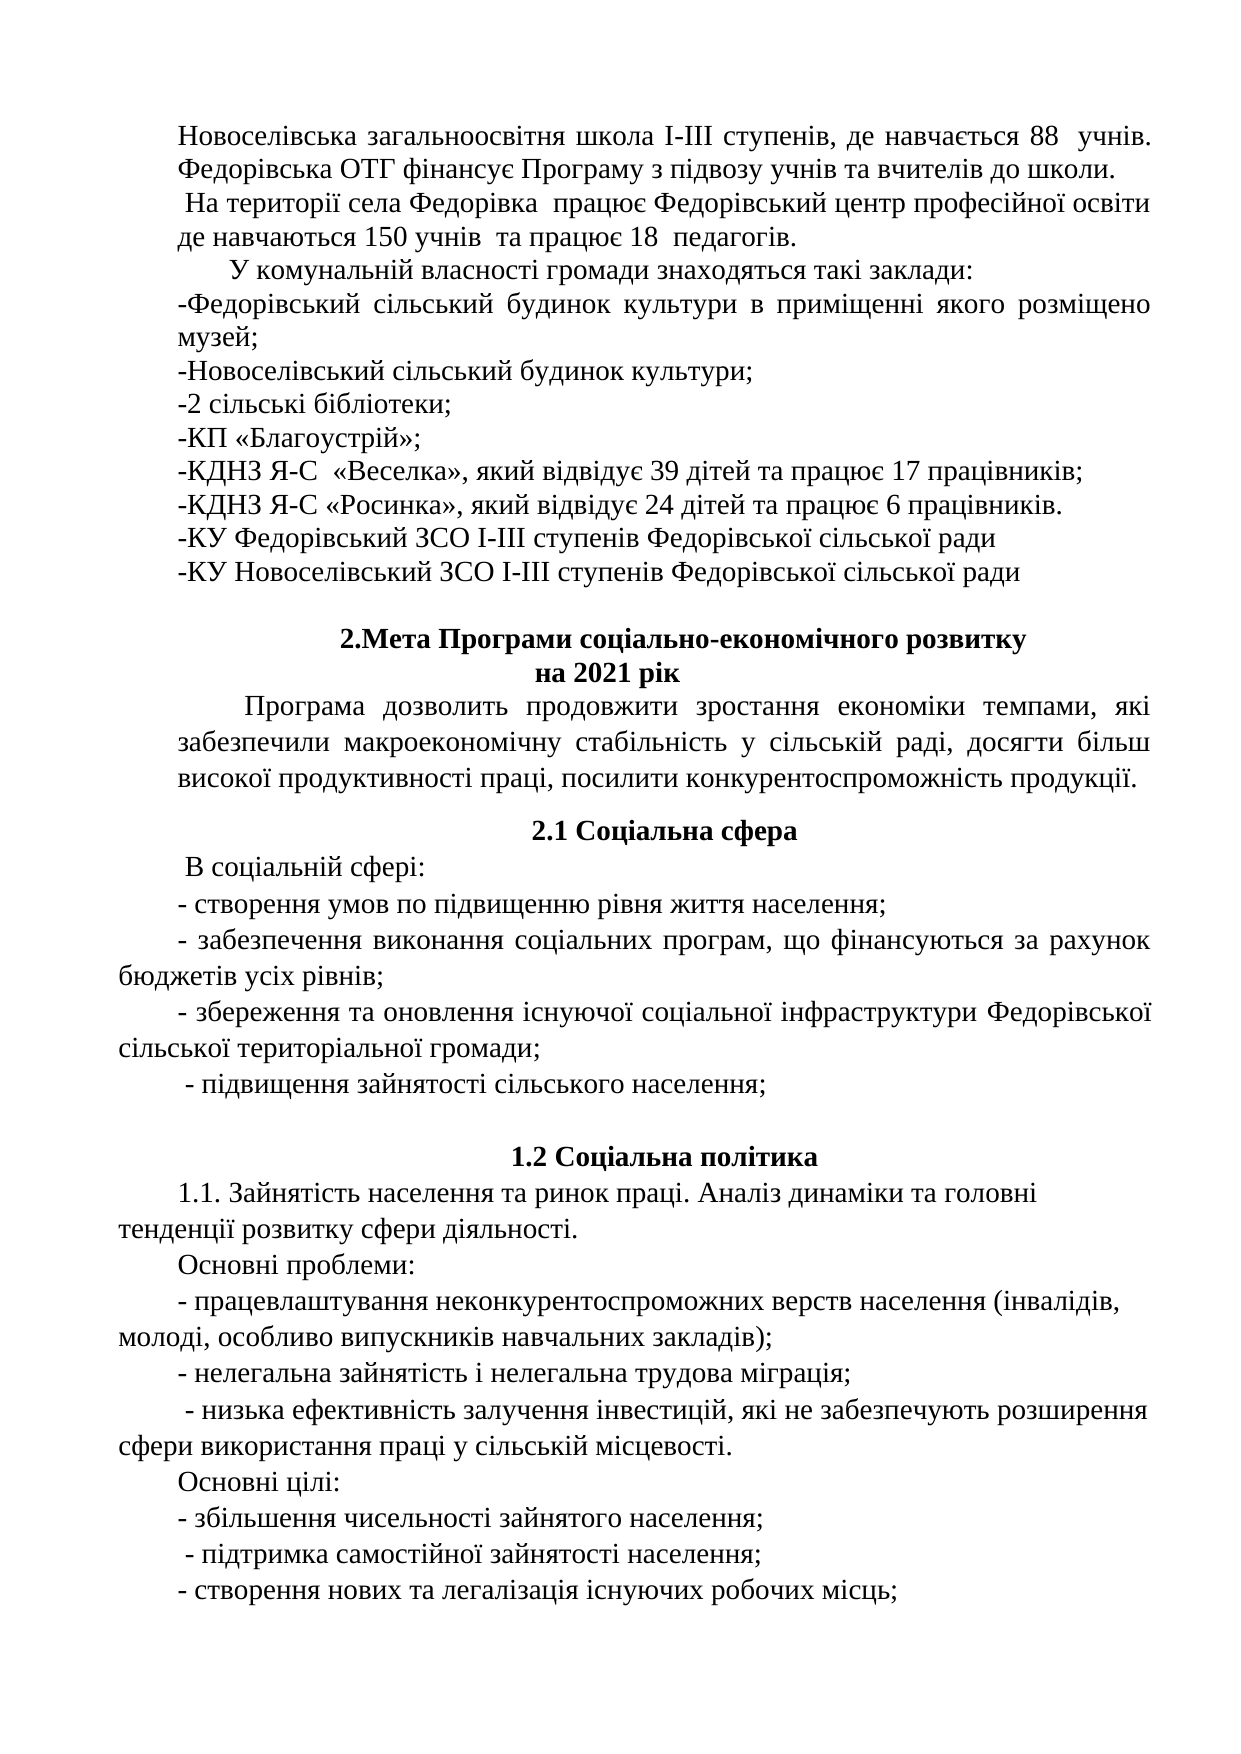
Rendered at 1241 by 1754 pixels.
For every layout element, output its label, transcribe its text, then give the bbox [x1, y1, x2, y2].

text -Федорівський сільський будинок культури в приміщенні якого розміщено музей; [177, 286, 1152, 353]
text - створення нових та легалізація існуючих робочих місць; [118, 1572, 1152, 1606]
text -КДНЗ Я-С «Росинка», який відвідує 24 дітей та працює 6 працівників. [177, 487, 1152, 521]
list на 2021 рік [118, 655, 1152, 688]
text Програма дозволить продовжити зростання економіки темпами, які забезпечили макроекономічну стабільність у сільській раді, досягти більш високої продуктивності праці, посилити конкурентоспроможність продукції. [177, 688, 1152, 794]
text -2 сільські бібліотеки; [177, 386, 1152, 420]
text 1.2 Соціальна політика [118, 1139, 1152, 1172]
text - підтримка самостійної зайнятості населення; [118, 1536, 1152, 1570]
text - збільшення чисельності зайнятого населення; [118, 1500, 1152, 1534]
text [177, 118, 1152, 185]
text Основні цілі: [118, 1464, 1152, 1498]
text 2.Мета Програми соціально-економічного розвитку [215, 621, 1152, 655]
text У комунальній власності громади знаходяться такі заклади: [177, 252, 1152, 286]
text -КДНЗ Я-С «Веселка», який відвідує 39 дітей та працює 17 працівників; [177, 453, 1152, 487]
text - збереження та оновлення існуючої соціальної інфраструктури Федорівської сільської територіальної громади; [118, 994, 1152, 1064]
text Основні проблеми: [118, 1247, 1152, 1281]
text 1.1. Зайнятість населення та ринок праці. Аналіз динаміки та головні тенденції розвитку сфери діяльності. [118, 1175, 1152, 1244]
text - створення умов по підвищенню рівня життя населення; [118, 886, 1152, 919]
text -КУ Новоселівський ЗСО І-ІІІ ступенів Федорівської сільської ради [177, 554, 1152, 588]
text 2.1 Соціальна сфера [118, 813, 1152, 847]
text - низька ефективність залучення інвестицій, які не забезпечують розширення сфери використання праці у сільській місцевості. [118, 1392, 1152, 1461]
text На території села Федорівка працює Федорівський центр професійної освіти де навчаються 150 учнів та працює 18 педагогів. [177, 185, 1152, 252]
text -КУ Федорівський ЗСО І-ІІІ ступенів Федорівської сільської ради [177, 521, 1152, 554]
text - працевлаштування неконкурентоспроможних верств населення (інвалідів, молоді, особливо випускників навчальних закладів); [118, 1283, 1152, 1353]
text - нелегальна зайнятість і нелегальна трудова міграція; [118, 1356, 1152, 1389]
text - забезпечення виконання соціальних програм, що фінансуються за рахунок бюджетів усіх рівнів; [118, 922, 1152, 992]
text -Новоселівський сільський будинок культури; [177, 353, 1152, 386]
text В соціальній сфері: [118, 849, 1152, 883]
text -КП «Благоустрій»; [177, 420, 1152, 453]
text - підвищення зайнятості сільського населення; [118, 1066, 1152, 1100]
